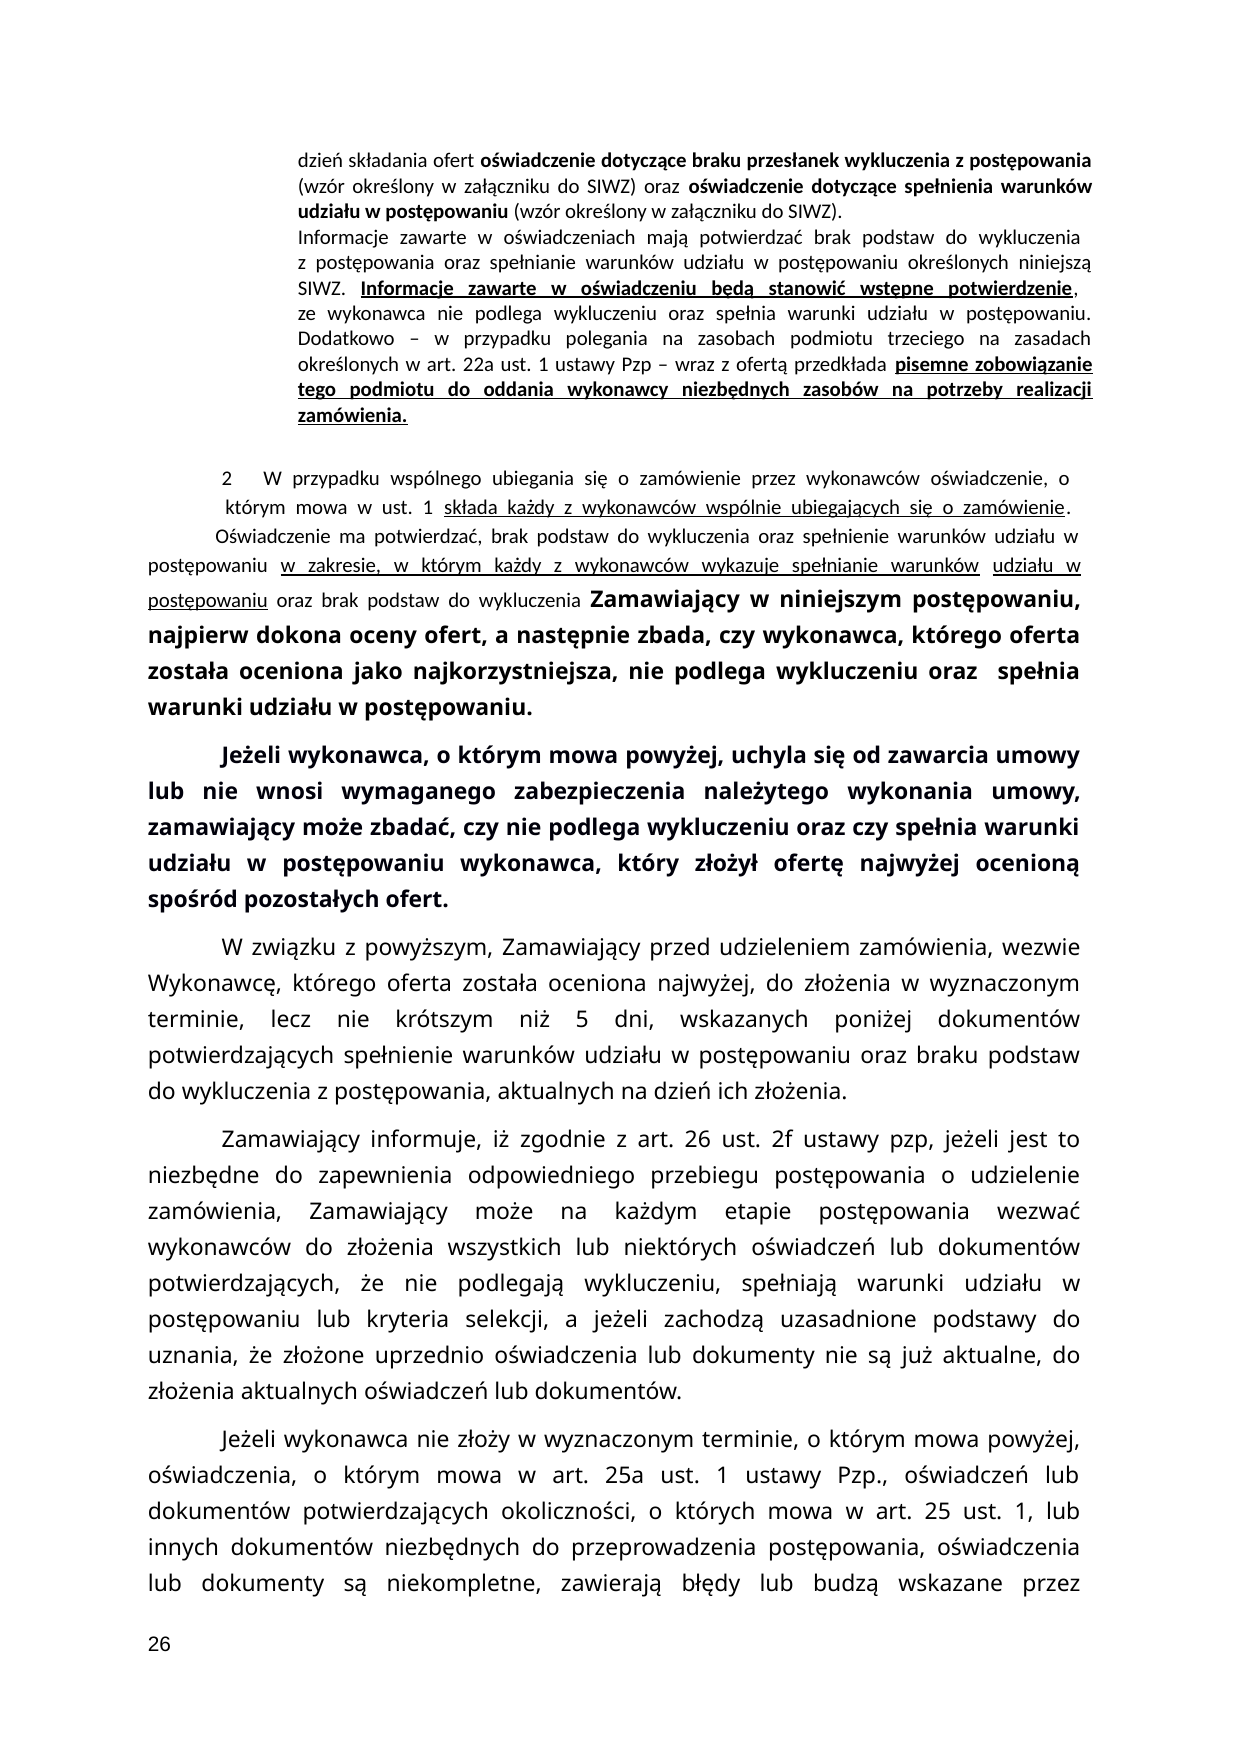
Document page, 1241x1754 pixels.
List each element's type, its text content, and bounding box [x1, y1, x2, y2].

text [148, 1423, 1081, 1598]
text Jeżeli wykonawca, o którym mowa powyżej, uchyla się od zawarcia umowy lub nie wnosi wymaganego zabezpieczenia należytego wykonania umowy, zamawiający może zbadać, czy nie podlega wykluczeniu oraz czy spełnia warunki udziału w postępowaniu wykonawca, który złożył ofertę najwyżej ocenioną spośród pozostałych ofert. [148, 739, 1081, 914]
text Zamawiający informuje, iż zgodnie z art. 26 ust. 2f ustawy pzp, jeżeli jest to niezbędne do zapewnienia odpowiedniego przebiegu postępowania o udzielenie zamówienia, Zamawiający może na każdym etapie postępowania wezwać wykonawców do złożenia wszystkich lub niektórych oświadczeń lub dokumentów potwierdzających, że nie podlegają wykluczeniu, spełniają warunki udziału w postępowaniu lub kryteria selekcji, a jeżeli zachodzą uzasadnione podstawy do uznania, że złożone uprzednio oświadczenia lub dokumenty nie są już aktualne, do złożenia aktualnych oświadczeń lub dokumentów. [148, 1123, 1081, 1406]
text W związku z powyższym, Zamawiający przed udzieleniem zamówienia, wezwie Wykonawcę, którego oferta została oceniona najwyżej, do złożenia w wyznaczonym terminie, lecz nie krótszym niż 5 dni, wskazanych poniżej dokumentów potwierdzających spełnienie warunków udziału w postępowaniu oraz braku podstaw do wykluczenia z postępowania, aktualnych na dzień ich złożenia. [148, 931, 1081, 1106]
text Informacje zawarte w oświadczeniach mają potwierdzać brak podstaw do wykluczenia z postępowania oraz spełnianie warunków udziału w postępowaniu określonych niniejszą SIWZ. Informacje zawarte w oświadczeniu będą stanowić wstępne potwierdzenie, ze wykonawca nie podlega wykluczeniu oraz spełnia warunki udziału w postępowaniu. Dodatkowo – w przypadku polegania na zasobach podmiotu trzeciego na zasadach określonych w art. 22a ust. 1 ustawy Pzp – wraz z ofertą przedkłada pisemne zobowiązanie tego podmiotu do oddania wykonawcy niezbędnych zasobów na potrzeby realizacji zamówienia. [298, 224, 1093, 398]
text 2 W przypadku wspólnego ubiegania się o zamówienie przez wykonawców oświadczenie, o którym mowa w ust. 1 składa każdy z wykonawców wspólnie ubiegających się o zamówienie. Oświadczenie ma potwierdzać, brak podstaw do wykluczenia oraz spełnienie warunków udziału w postępowaniu w zakresie, w którym każdy z wykonawców wykazuje spełnianie warunków udziału w postępowaniu oraz brak podstaw do wykluczenia Zamawiający w niniejszym postępowaniu, najpierw dokona oceny ofert, a następnie zbada, czy wykonawca, którego oferta została oceniona jako najkorzystniejsza, nie podlega wykluczeniu oraz spełnia warunki udziału w postępowaniu. [148, 465, 1081, 722]
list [260, 148, 1093, 224]
